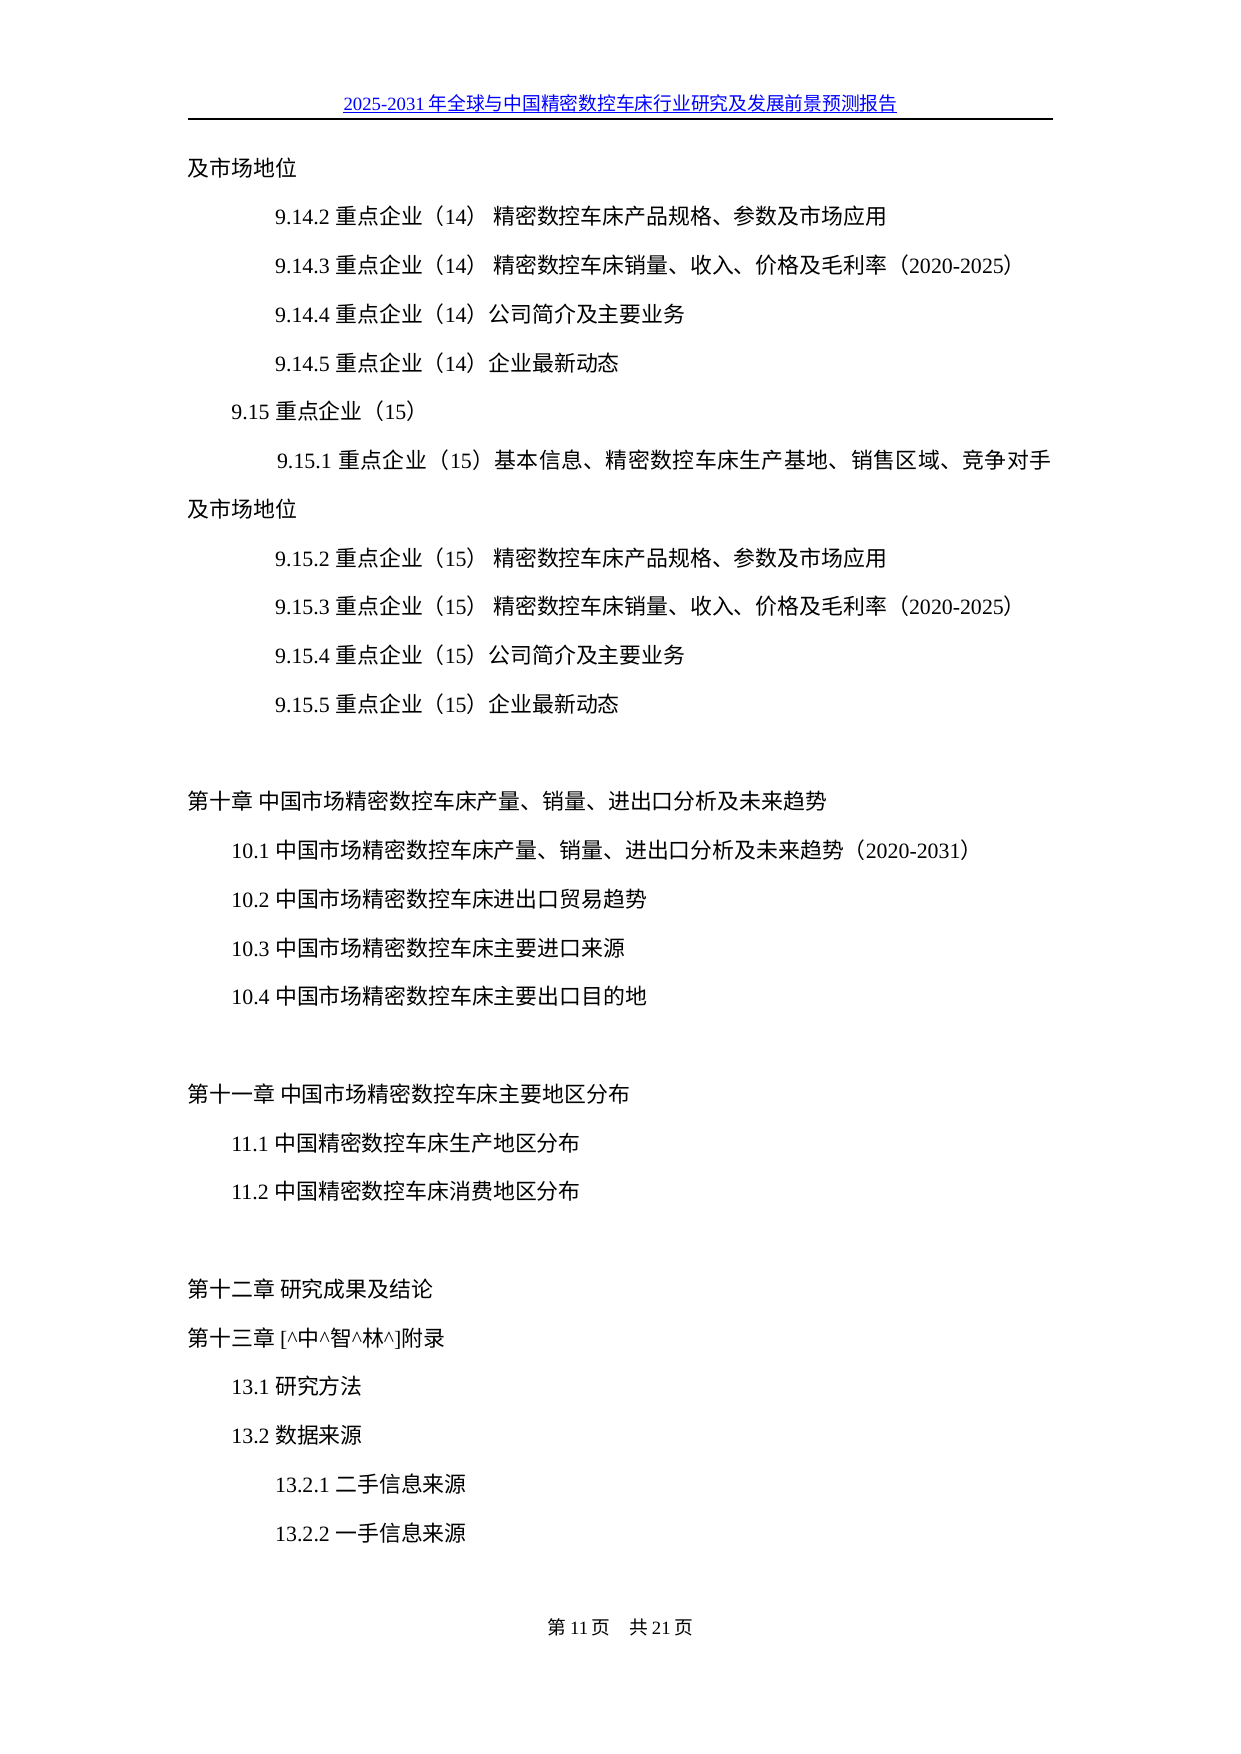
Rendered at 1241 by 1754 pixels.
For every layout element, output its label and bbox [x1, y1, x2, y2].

text [187, 150, 1053, 1548]
